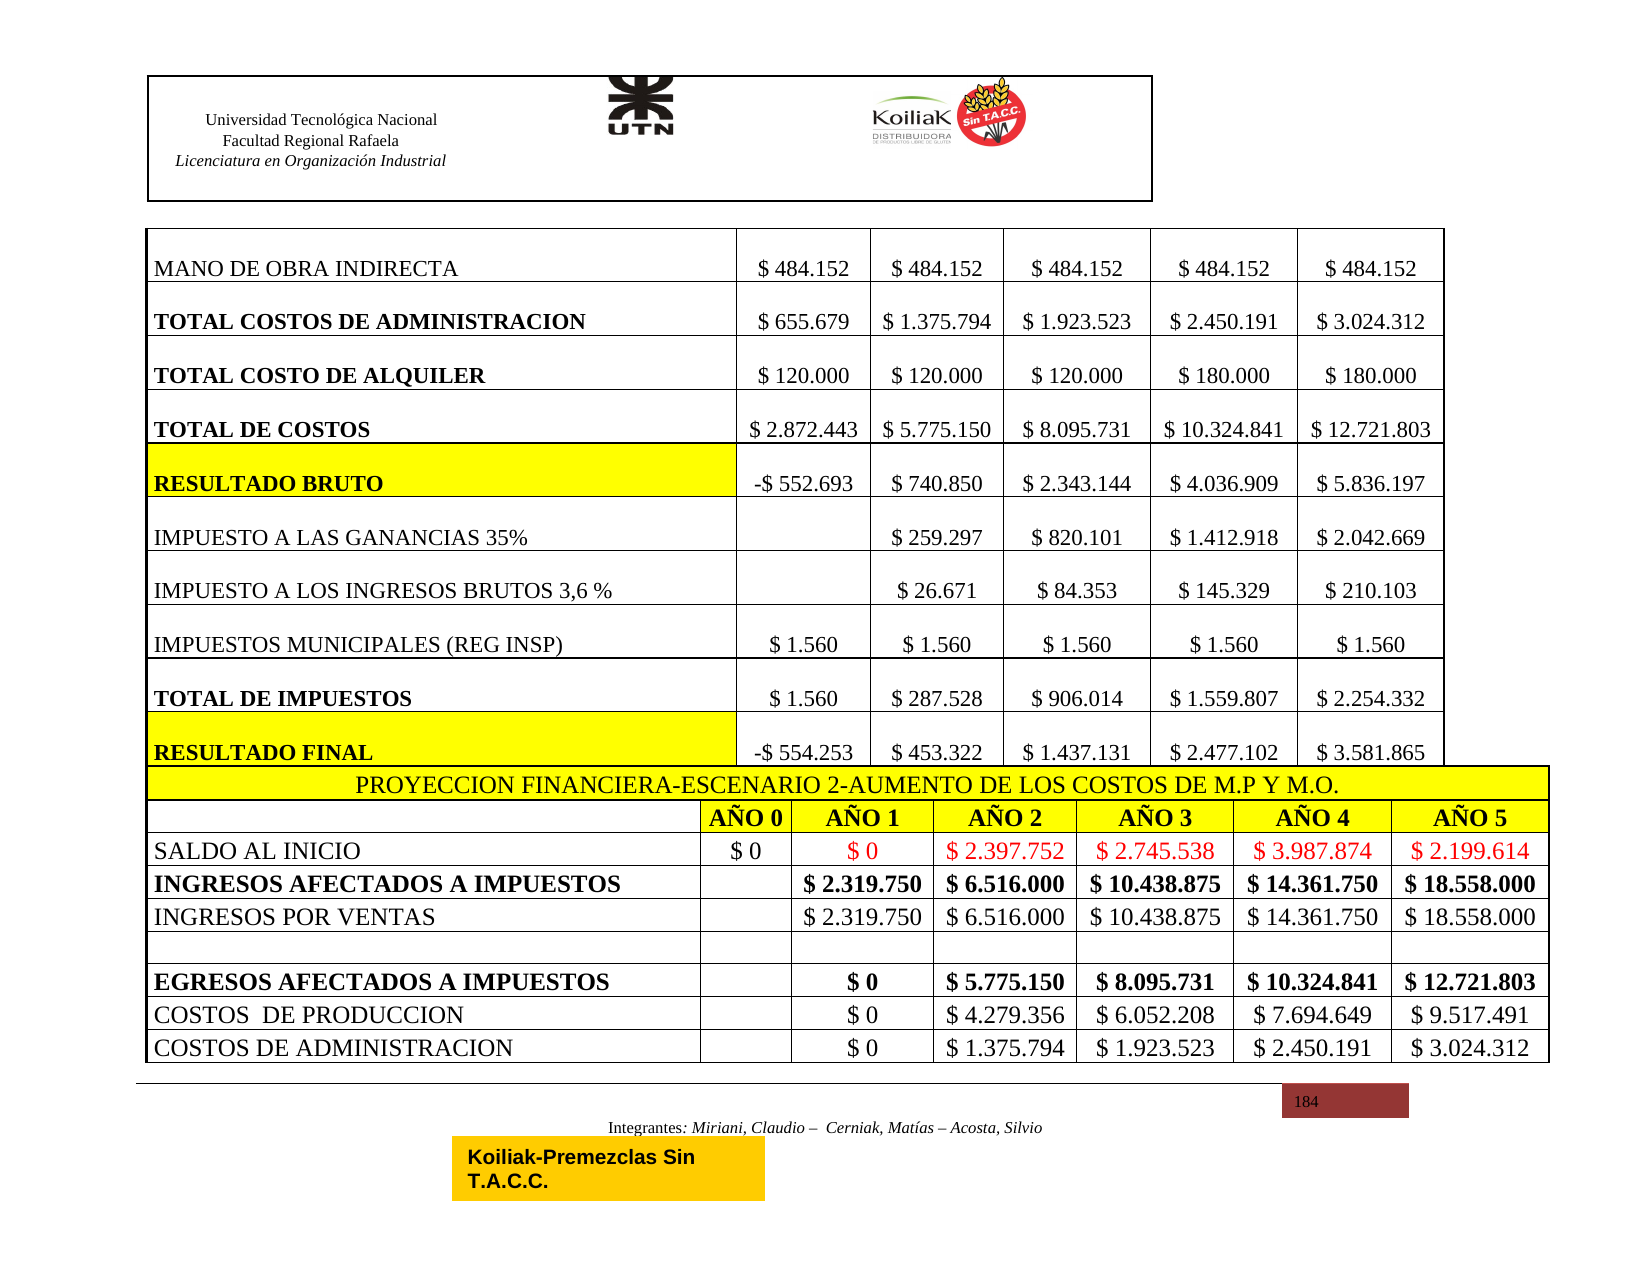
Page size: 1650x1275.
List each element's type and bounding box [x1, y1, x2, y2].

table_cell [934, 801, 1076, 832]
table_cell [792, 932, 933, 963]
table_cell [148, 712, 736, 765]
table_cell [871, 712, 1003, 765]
picture [606, 77, 674, 135]
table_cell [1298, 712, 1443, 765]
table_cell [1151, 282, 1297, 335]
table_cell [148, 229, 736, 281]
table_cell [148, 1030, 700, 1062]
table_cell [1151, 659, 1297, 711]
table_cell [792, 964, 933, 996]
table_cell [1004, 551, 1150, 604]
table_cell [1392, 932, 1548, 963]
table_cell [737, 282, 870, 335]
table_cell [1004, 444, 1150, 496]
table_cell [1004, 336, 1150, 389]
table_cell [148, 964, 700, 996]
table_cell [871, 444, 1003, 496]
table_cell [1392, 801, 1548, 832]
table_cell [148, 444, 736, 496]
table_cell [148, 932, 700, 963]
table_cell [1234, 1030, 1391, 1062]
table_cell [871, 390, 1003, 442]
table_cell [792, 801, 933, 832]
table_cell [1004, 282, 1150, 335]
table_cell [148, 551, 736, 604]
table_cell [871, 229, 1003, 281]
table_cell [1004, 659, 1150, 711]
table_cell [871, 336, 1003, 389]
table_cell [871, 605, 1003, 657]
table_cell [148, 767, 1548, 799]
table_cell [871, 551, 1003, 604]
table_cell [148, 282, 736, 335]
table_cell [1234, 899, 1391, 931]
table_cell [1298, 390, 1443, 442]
picture [872, 77, 1034, 149]
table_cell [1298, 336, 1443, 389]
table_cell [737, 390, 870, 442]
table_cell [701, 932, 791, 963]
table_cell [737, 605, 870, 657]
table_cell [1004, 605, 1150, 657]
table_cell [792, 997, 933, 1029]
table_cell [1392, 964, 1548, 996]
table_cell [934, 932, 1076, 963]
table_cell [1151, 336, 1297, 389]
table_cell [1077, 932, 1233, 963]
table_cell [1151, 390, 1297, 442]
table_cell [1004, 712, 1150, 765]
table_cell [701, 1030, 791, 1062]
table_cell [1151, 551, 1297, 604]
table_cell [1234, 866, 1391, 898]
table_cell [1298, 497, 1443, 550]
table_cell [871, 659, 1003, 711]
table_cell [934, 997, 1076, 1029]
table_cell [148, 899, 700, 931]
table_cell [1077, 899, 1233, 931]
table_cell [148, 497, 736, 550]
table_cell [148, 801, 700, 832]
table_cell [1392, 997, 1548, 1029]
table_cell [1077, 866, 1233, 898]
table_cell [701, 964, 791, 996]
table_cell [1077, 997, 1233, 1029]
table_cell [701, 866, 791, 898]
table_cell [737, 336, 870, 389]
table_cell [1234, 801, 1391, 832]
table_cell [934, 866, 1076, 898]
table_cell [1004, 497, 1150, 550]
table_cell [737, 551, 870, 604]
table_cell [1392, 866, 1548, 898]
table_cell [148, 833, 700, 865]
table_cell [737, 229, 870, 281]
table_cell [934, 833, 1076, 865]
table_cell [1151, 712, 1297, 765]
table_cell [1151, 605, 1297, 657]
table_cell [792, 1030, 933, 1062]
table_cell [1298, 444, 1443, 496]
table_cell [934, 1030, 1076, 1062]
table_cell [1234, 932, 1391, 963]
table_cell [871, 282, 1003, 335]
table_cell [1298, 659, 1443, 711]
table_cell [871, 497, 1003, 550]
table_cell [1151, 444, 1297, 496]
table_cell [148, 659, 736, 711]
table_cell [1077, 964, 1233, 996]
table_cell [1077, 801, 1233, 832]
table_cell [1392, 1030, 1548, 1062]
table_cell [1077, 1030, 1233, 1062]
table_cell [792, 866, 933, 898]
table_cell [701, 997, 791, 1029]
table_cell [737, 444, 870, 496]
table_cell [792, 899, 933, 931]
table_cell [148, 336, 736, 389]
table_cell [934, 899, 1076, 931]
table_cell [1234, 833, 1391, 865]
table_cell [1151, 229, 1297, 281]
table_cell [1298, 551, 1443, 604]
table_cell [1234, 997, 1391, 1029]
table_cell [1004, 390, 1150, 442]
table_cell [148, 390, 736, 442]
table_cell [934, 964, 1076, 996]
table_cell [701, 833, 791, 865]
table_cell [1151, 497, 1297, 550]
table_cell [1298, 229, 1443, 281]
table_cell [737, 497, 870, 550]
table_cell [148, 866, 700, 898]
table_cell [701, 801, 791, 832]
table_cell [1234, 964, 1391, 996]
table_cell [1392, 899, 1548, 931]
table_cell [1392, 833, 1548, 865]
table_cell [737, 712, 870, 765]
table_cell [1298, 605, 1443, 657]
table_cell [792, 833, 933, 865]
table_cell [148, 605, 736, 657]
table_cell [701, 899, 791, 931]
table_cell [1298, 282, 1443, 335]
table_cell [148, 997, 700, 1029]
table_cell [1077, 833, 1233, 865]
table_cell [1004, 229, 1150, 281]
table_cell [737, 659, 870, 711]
